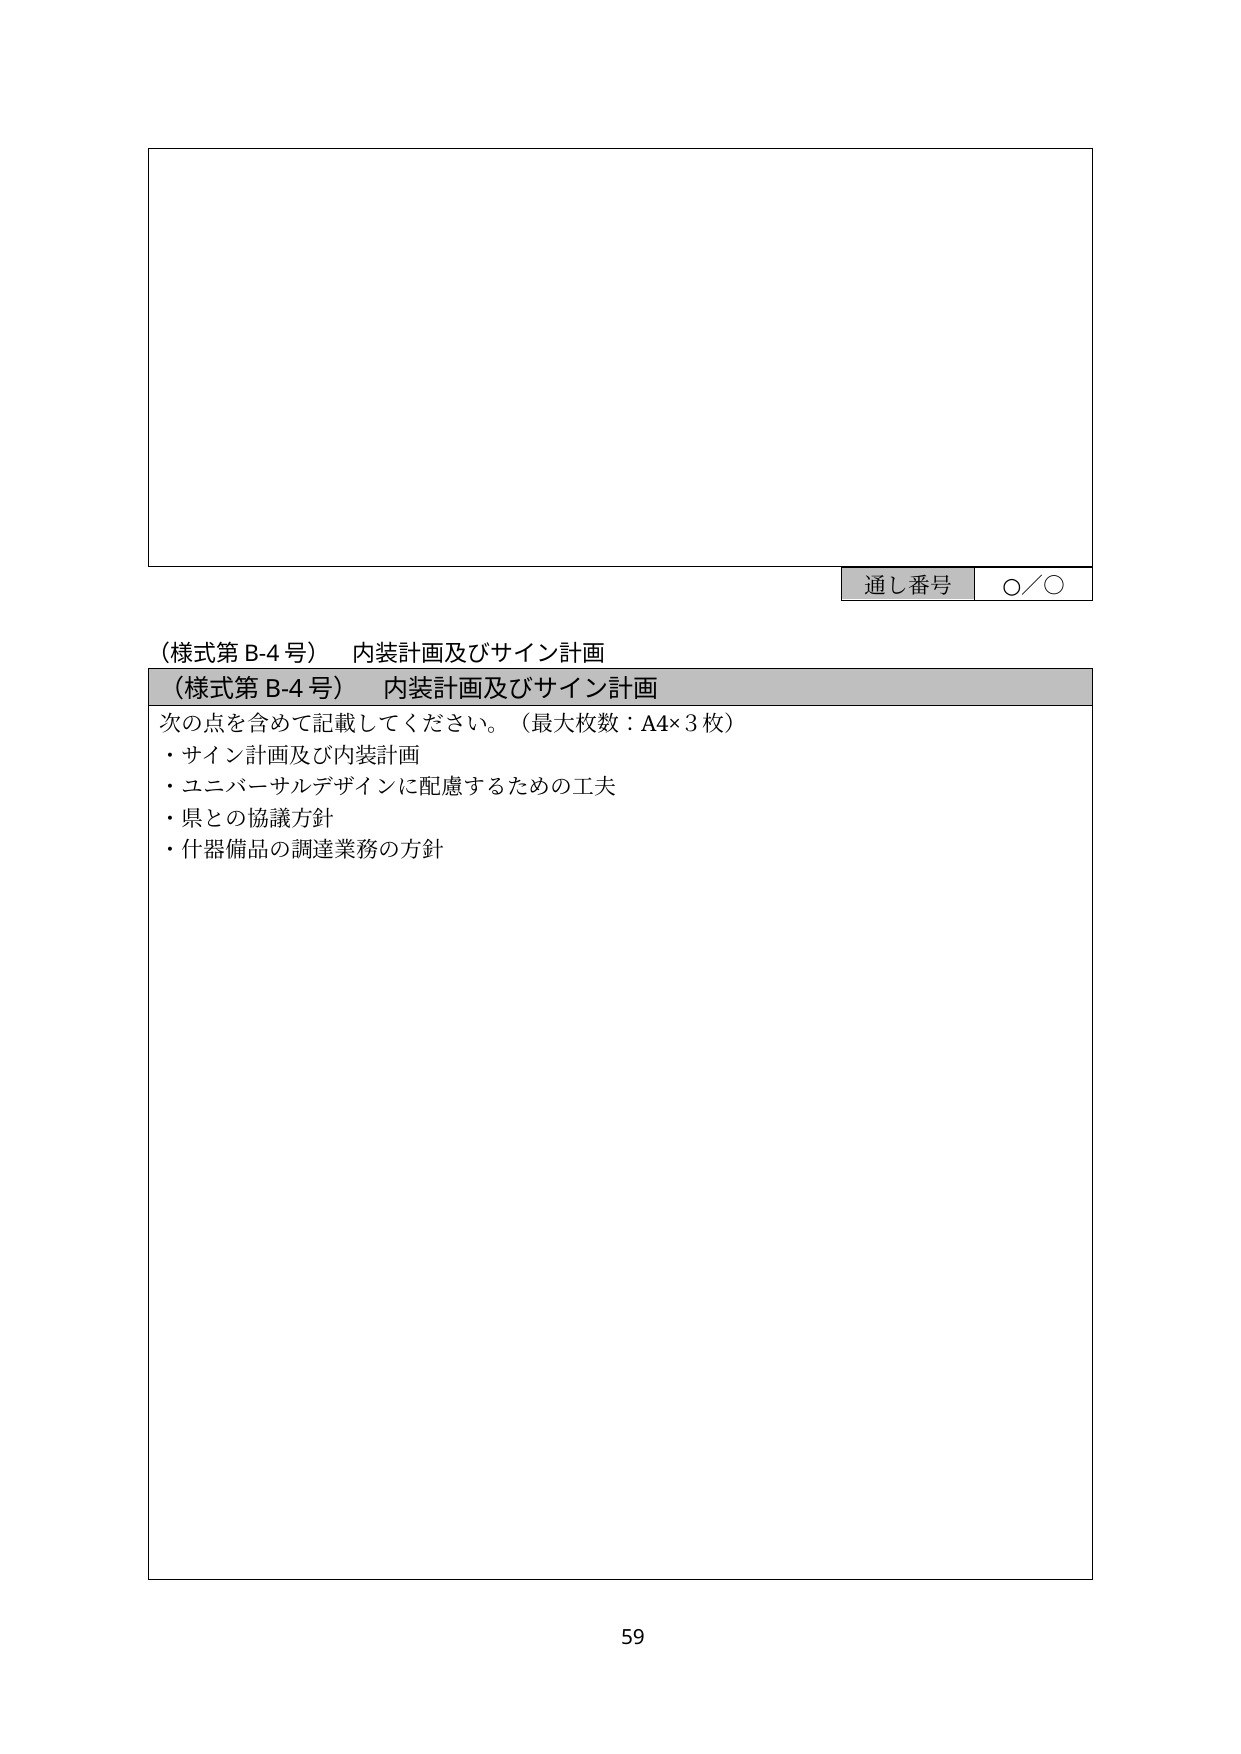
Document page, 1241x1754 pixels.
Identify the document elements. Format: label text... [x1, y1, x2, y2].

table_header （様式第B-4号） 内装計画及びサイン計画 [149, 669, 1092, 705]
table_header ○／○ [975, 568, 1092, 599]
subtitle （様式第B-4号） 内装計画及びサイン計画 [148, 634, 1092, 668]
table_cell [149, 706, 1092, 1579]
table_header 通し番号 [842, 568, 974, 599]
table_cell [149, 149, 1092, 566]
